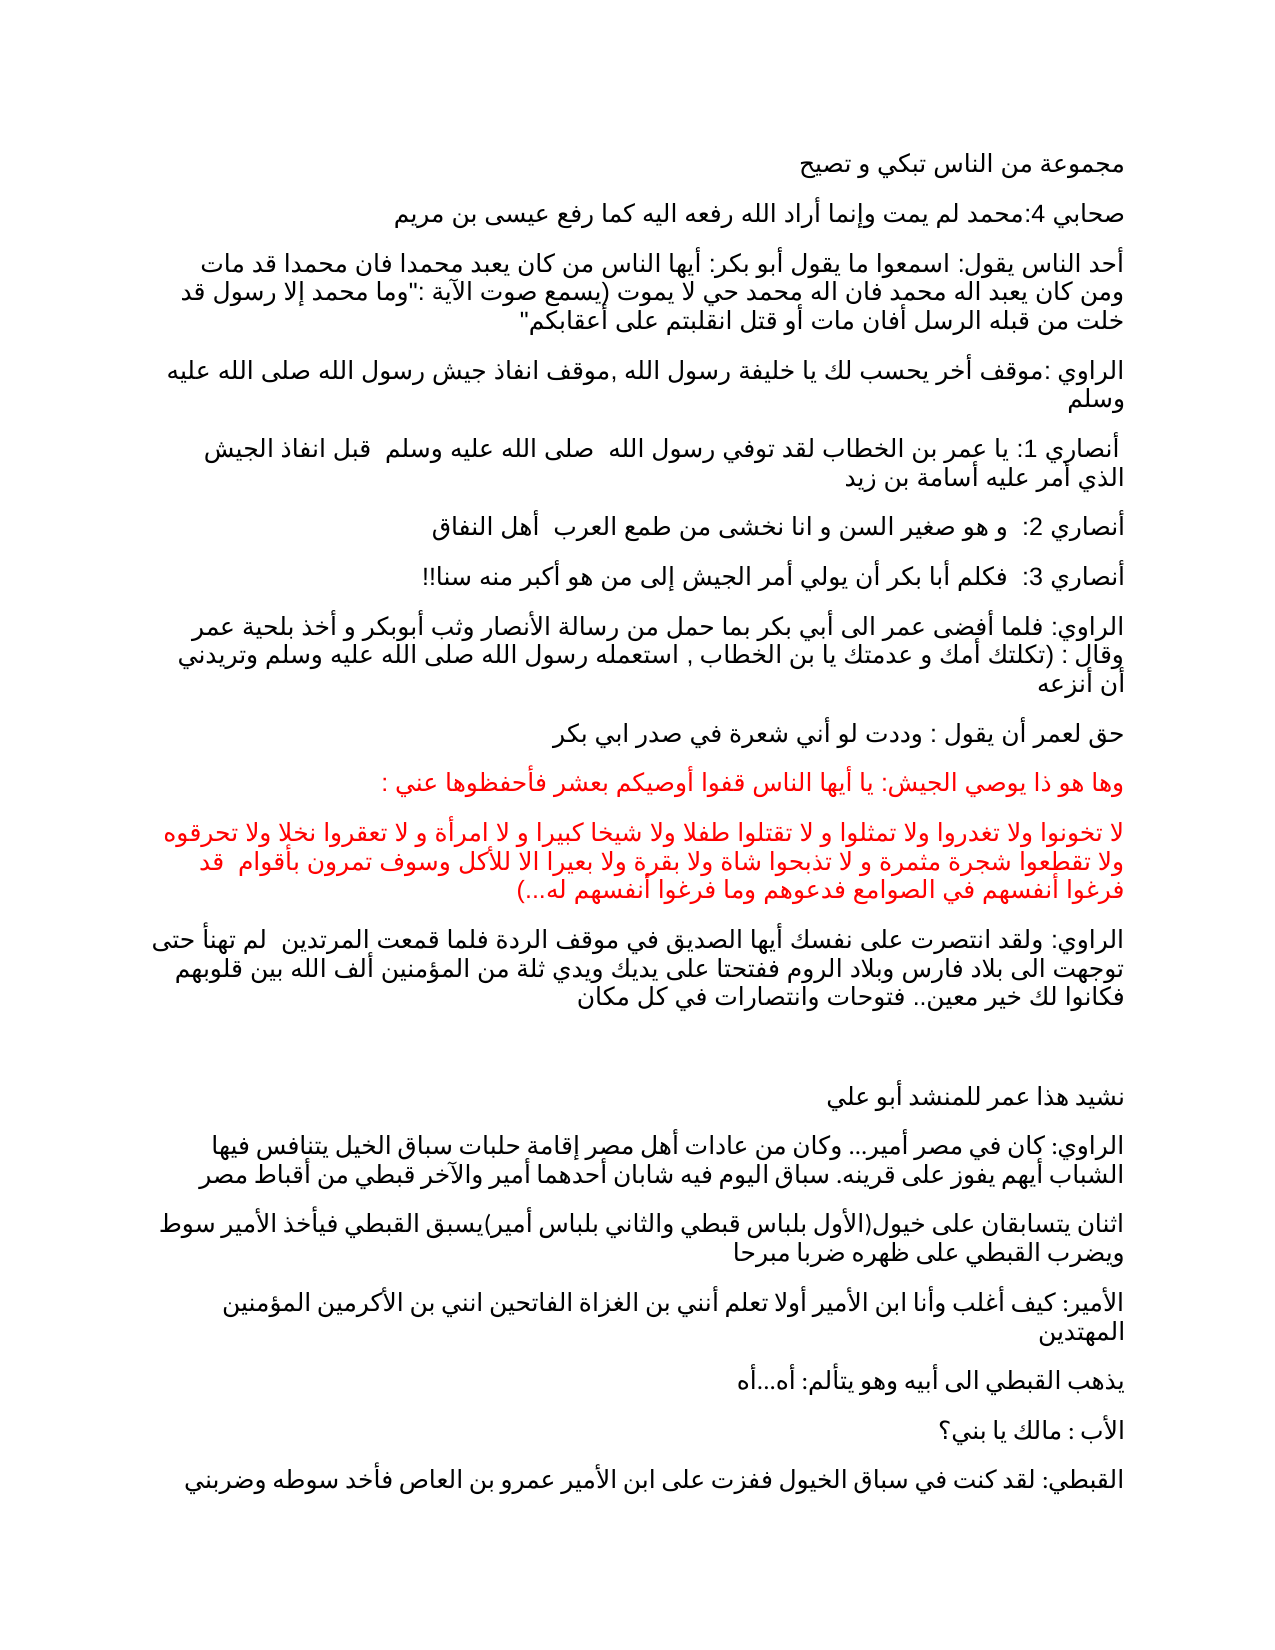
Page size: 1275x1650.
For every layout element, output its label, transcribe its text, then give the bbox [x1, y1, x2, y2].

text اثنان يتسابقان على خيول(الأول بلباس قبطي والثاني بلباس أمير)يسبق القبطي فيأخذ الأمير سوط ويضرب القبطي على ظهره ضربا مبرحا [150, 1210, 1125, 1267]
text أنصاري 3: فكلم أبا بكر أن يولي أمر الجيش إلى من هو أكبر منه سنا!! [150, 562, 1125, 591]
text وها هو ذا يوصي الجيش: يا أيها الناس قفوا أوصيكم بعشر فأحفظوها عني : [150, 769, 1125, 797]
text حق لعمر أن يقول : وددت لو أني شعرة في صدر ابي بكر [150, 719, 1125, 748]
text الأمير: كيف أغلب وأنا ابن الأمير أولا تعلم أنني بن الغزاة الفاتحين انني بن الأكرمين المؤمنين المهتدين [150, 1288, 1125, 1346]
text الراوي: فلما أفضى عمر الى أبي بكر بما حمل من رسالة الأنصار وثب أبوبكر و أخذ بلحية عمر وقال : (تكلتك أمك و عدمتك يا بن الخطاب , استعمله رسول الله صلى الله عليه وسلم وتريدني أن أنزعه [150, 612, 1125, 698]
text الأب : مالك يا بني؟ [150, 1416, 1125, 1445]
text أنصاري 1: يا عمر بن الخطاب لقد توفي رسول الله صلى الله عليه وسلم قبل انفاذ الجيش الذي أمر عليه أسامة بن زيد [150, 434, 1125, 492]
text الراوي :موقف أخر يحسب لك يا خليفة رسول الله ,موقف انفاذ جيش رسول الله صلى الله عليه وسلم [150, 356, 1125, 414]
text أحد الناس يقول: اسمعوا ما يقول أبو بكر: أيها الناس من كان يعبد محمدا فان محمدا قد مات ومن كان يعبد اله محمد فان اله محمد حي لا يموت (يسمع صوت الآية :"وما محمد إلا رسول قد خلت من قبله الرسل أفان مات أو قتل انقلبتم على أعقابكم" [150, 249, 1125, 335]
text صحابي 4:محمد لم يمت وإنما أراد الله رفعه اليه كما رفع عيسى بن مريم [150, 199, 1125, 228]
text الراوي: كان في مصر أمير... وكان من عادات أهل مصر إقامة حلبات سباق الخيل يتنافس فيها الشباب أيهم يفوز على قرينه. سباق اليوم فيه شابان أحدهما أمير والآخر قبطي من أقباط مصر [150, 1132, 1125, 1189]
text يذهب القبطي الى أبيه وهو يتألم: أه...أه [150, 1367, 1125, 1395]
text مجموعة من الناس تبكي و تصيح [150, 150, 1125, 179]
text لا تخونوا ولا تغدروا ولا تمثلوا و لا تقتلوا طفلا ولا شيخا كبيرا و لا امرأة و لا تعقروا نخلا ولا تحرقوه ولا تقطعوا شجرة مثمرة و لا تذبحوا شاة ولا بقرة ولا بعيرا الا للأكل وسوف تمرون بأقوام قد فرغوا أنفسهم في الصوامع فدعوهم وما فرغوا أنفسهم له...) [150, 818, 1125, 904]
text نشيد هذا عمر للمنشد أبو علي [150, 1082, 1125, 1111]
text القبطي: لقد كنت في سباق الخيول ففزت على ابن الأمير عمرو بن العاص فأخد سوطه وضربني [150, 1466, 1125, 1494]
text أنصاري 2: و هو صغير السن و انا نخشى من طمع العرب أهل النفاق [150, 513, 1125, 542]
text الراوي: ولقد انتصرت على نفسك أيها الصديق في موقف الردة فلما قمعت المرتدين لم تهنأ حتى توجهت الى بلاد فارس وبلاد الروم ففتحتا على يديك ويدي ثلة من المؤمنين ألف الله بين قلوبهم فكانوا لك خير معين.. فتوحات وانتصارات في كل مكان [150, 925, 1125, 1012]
